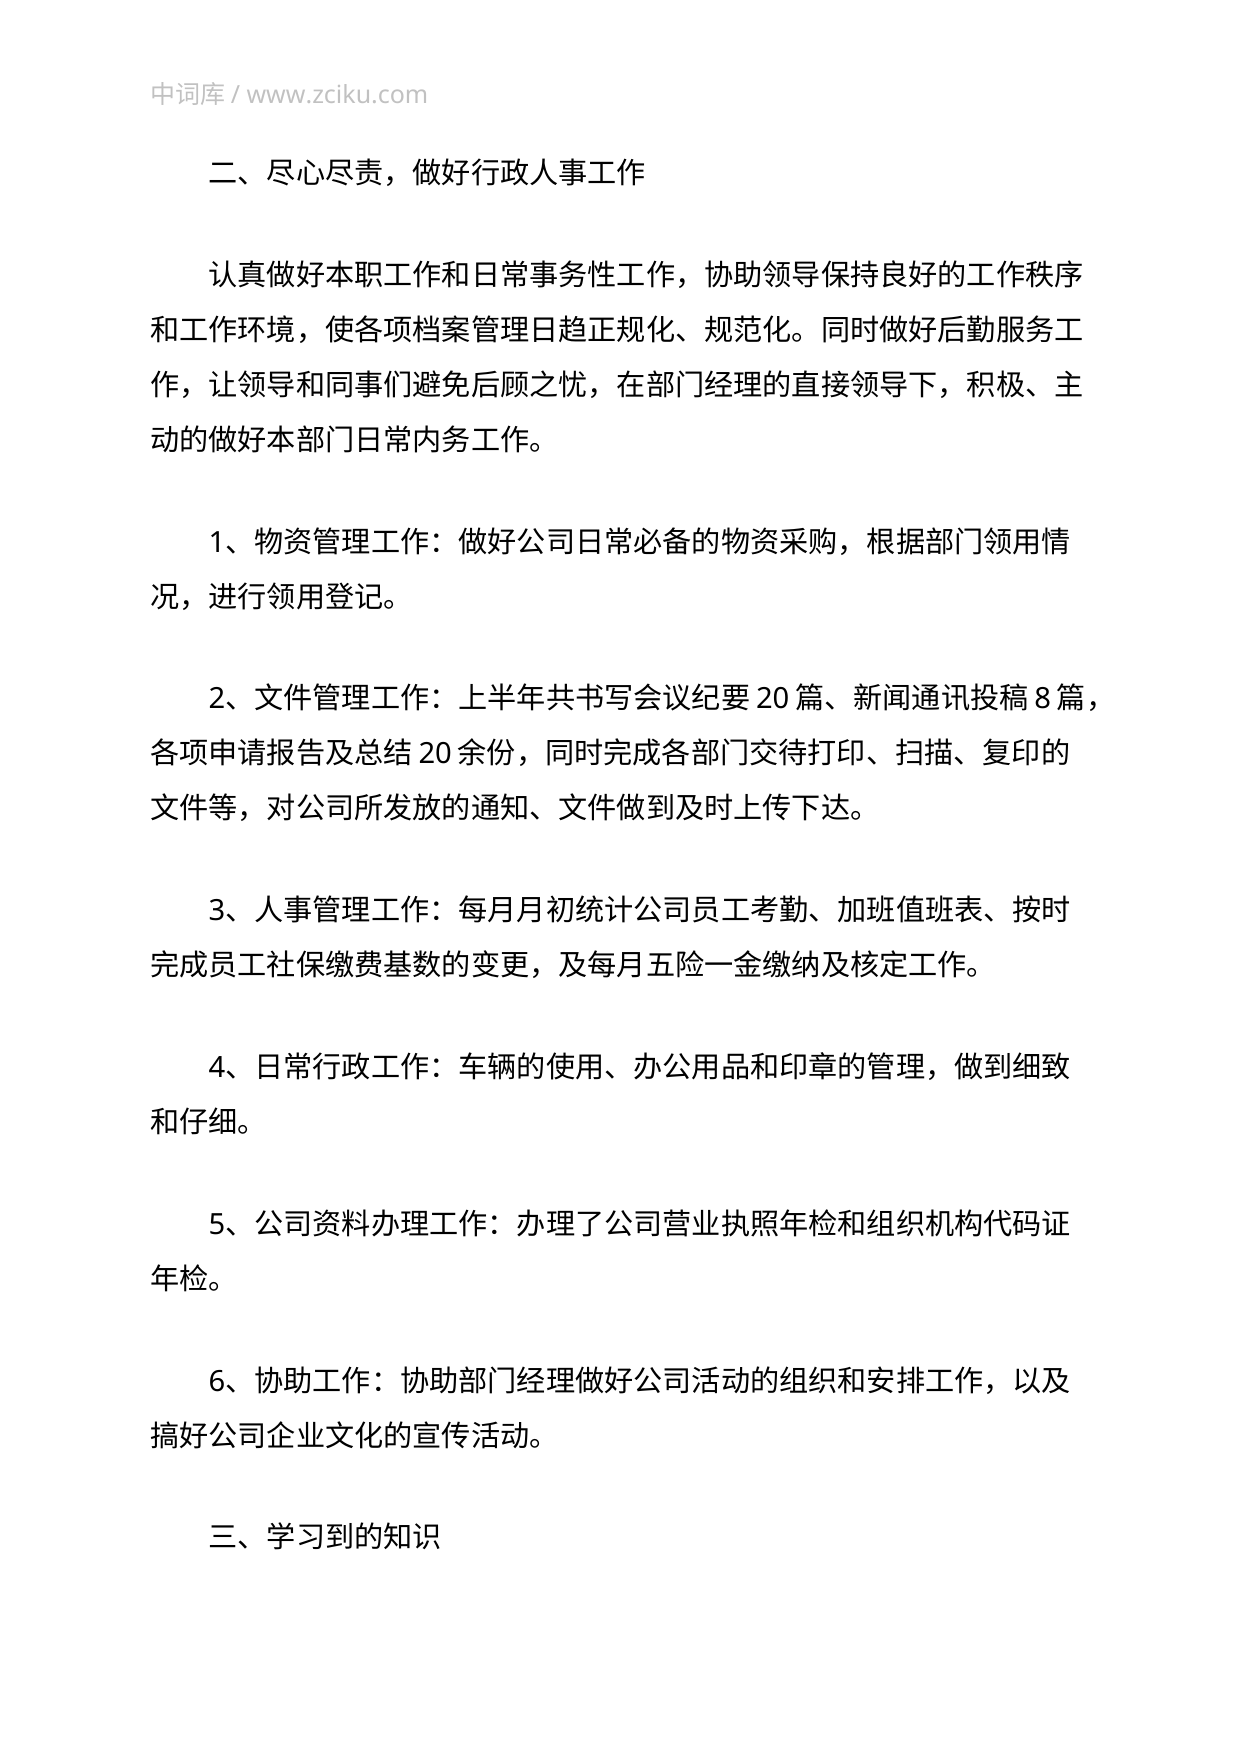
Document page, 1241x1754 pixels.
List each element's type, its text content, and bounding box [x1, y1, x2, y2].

text 二、尽心尽责，做好行政人事工作 [150, 150, 1090, 192]
text 4、日常行政工作：车辆的使用、办公用品和印章的管理，做到细致和仔细。 [150, 1043, 1090, 1141]
text 2、文件管理工作：上半年共书写会议纪要20篇、新闻通讯投稿8篇，各项申请报告及总结20余份，同时完成各部门交待打印、扫描、复印的文件等，对公司所发放的通知、文件做到及时上传下达。 [150, 675, 1090, 827]
text 6、协助工作：协助部门经理做好公司活动的组织和安排工作，以及搞好公司企业文化的宣传活动。 [150, 1357, 1090, 1454]
text 认真做好本职工作和日常事务性工作，协助领导保持良好的工作秩序和工作环境，使各项档案管理日趋正规化、规范化。同时做好后勤服务工作，让领导和同事们避免后顾之忧，在部门经理的直接领导下，积极、主动的做好本部门日常内务工作。 [150, 252, 1090, 459]
text 5、公司资料办理工作：办理了公司营业执照年检和组织机构代码证年检。 [150, 1200, 1090, 1298]
text 三、学习到的知识 [150, 1514, 1090, 1556]
text 1、物资管理工作：做好公司日常必备的物资采购，根据部门领用情况，进行领用登记。 [150, 518, 1090, 616]
text 3、人事管理工作：每月月初统计公司员工考勤、加班值班表、按时完成员工社保缴费基数的变更，及每月五险一金缴纳及核定工作。 [150, 887, 1090, 984]
